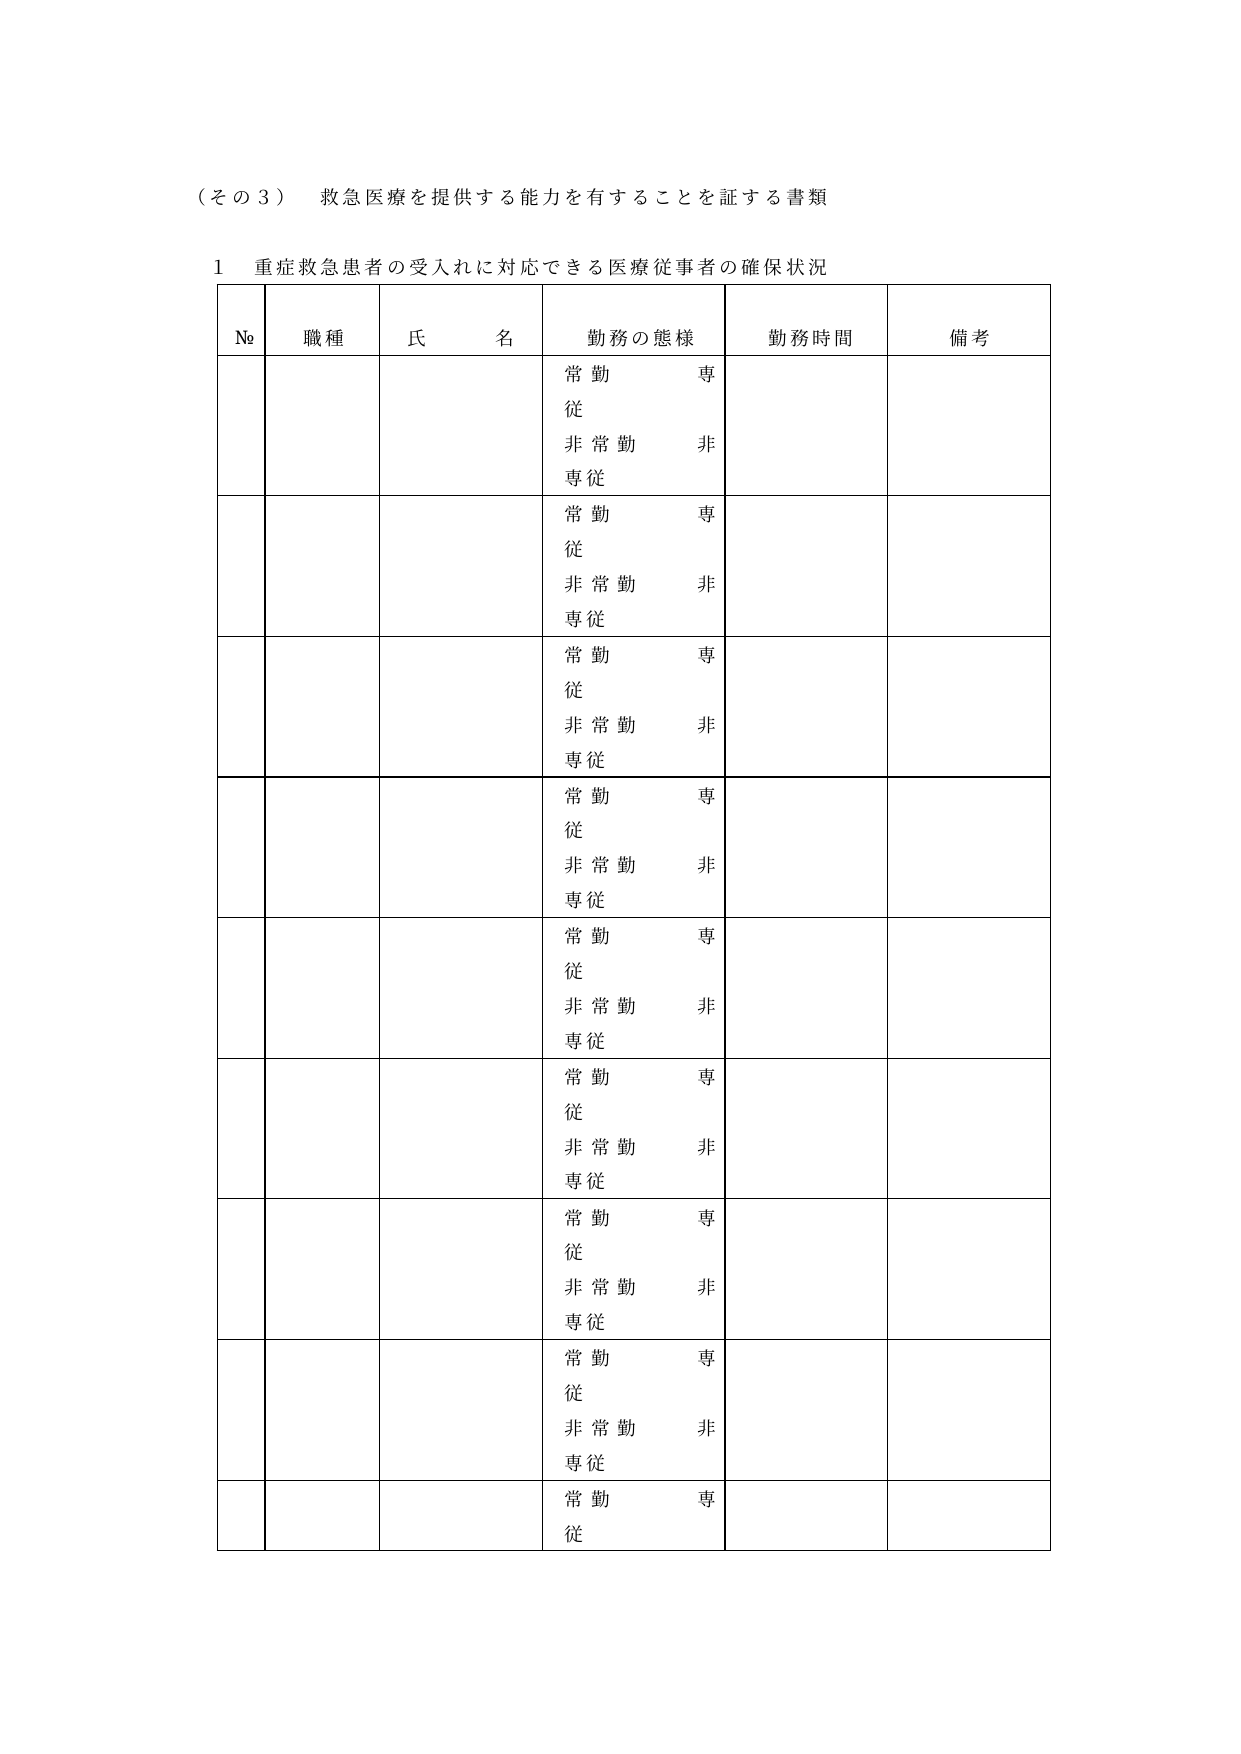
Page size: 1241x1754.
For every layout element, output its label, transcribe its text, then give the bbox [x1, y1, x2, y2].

table_cell [266, 496, 379, 636]
table_cell [726, 637, 887, 776]
table_header 勤務の態様 [543, 285, 724, 354]
table_cell [726, 1340, 887, 1479]
table_cell [380, 1340, 542, 1479]
table_cell [888, 778, 1050, 917]
table_cell 常勤 専従 非常勤 非専従 [543, 356, 724, 495]
table_cell [888, 1059, 1050, 1198]
table_cell [266, 778, 379, 917]
table_cell [888, 356, 1050, 495]
table_cell [218, 637, 264, 776]
table_cell [218, 496, 264, 636]
table_cell [380, 496, 542, 636]
table_cell 常勤 専従 非常勤 非専従 [543, 1481, 724, 1550]
table_cell [726, 1199, 887, 1339]
table_header 備考 [888, 285, 1050, 354]
table_cell [266, 637, 379, 776]
table_cell 常勤 専従 非常勤 非専従 [543, 918, 724, 1058]
table_cell [218, 1199, 264, 1339]
table_header 氏 名 [380, 285, 542, 354]
table_header 職種 [266, 285, 379, 354]
table_cell [380, 637, 542, 776]
table_header № [218, 285, 264, 354]
table_cell [218, 1340, 264, 1479]
table_cell [218, 1059, 264, 1198]
table_cell [888, 1340, 1050, 1479]
table_cell [726, 778, 887, 917]
table_cell [380, 778, 542, 917]
table_cell 常勤 専従 非常勤 非専従 [543, 1059, 724, 1198]
text １ 重症救急患者の受入れに対応できる医療従事者の確保状況 [187, 249, 1053, 284]
table_cell 常勤 専従 非常勤 非専従 [543, 1199, 724, 1339]
table_header 勤務時間 [726, 285, 887, 354]
table_cell [218, 356, 264, 495]
table_cell [266, 1199, 379, 1339]
table_cell [726, 356, 887, 495]
table_cell [380, 1059, 542, 1198]
table_cell [218, 778, 264, 917]
table_cell [266, 356, 379, 495]
table_cell [888, 496, 1050, 636]
table_cell [726, 496, 887, 636]
table_cell [888, 1199, 1050, 1339]
table_cell [266, 1340, 379, 1479]
table_cell [266, 1481, 379, 1550]
table_cell [266, 918, 379, 1058]
table_cell [380, 1481, 542, 1550]
table_cell 常勤 専従 非常勤 非専従 [543, 778, 724, 917]
table_cell [888, 918, 1050, 1058]
table_cell [266, 1059, 379, 1198]
table_cell 常勤 専従 非常勤 非専従 [543, 1340, 724, 1479]
table_cell 常勤 専従 非常勤 非専従 [543, 496, 724, 636]
table_cell 常勤 専従 非常勤 非専従 [543, 637, 724, 776]
table_cell [218, 918, 264, 1058]
table_cell [888, 637, 1050, 776]
table_cell [380, 1199, 542, 1339]
table_cell [726, 918, 887, 1058]
table_cell [888, 1481, 1050, 1550]
table_cell [218, 1481, 264, 1550]
text （その３） 救急医療を提供する能力を有することを証する書類 [187, 179, 1053, 214]
table_cell [726, 1481, 887, 1550]
table_cell [726, 1059, 887, 1198]
table_cell [380, 356, 542, 495]
table_cell [380, 918, 542, 1058]
